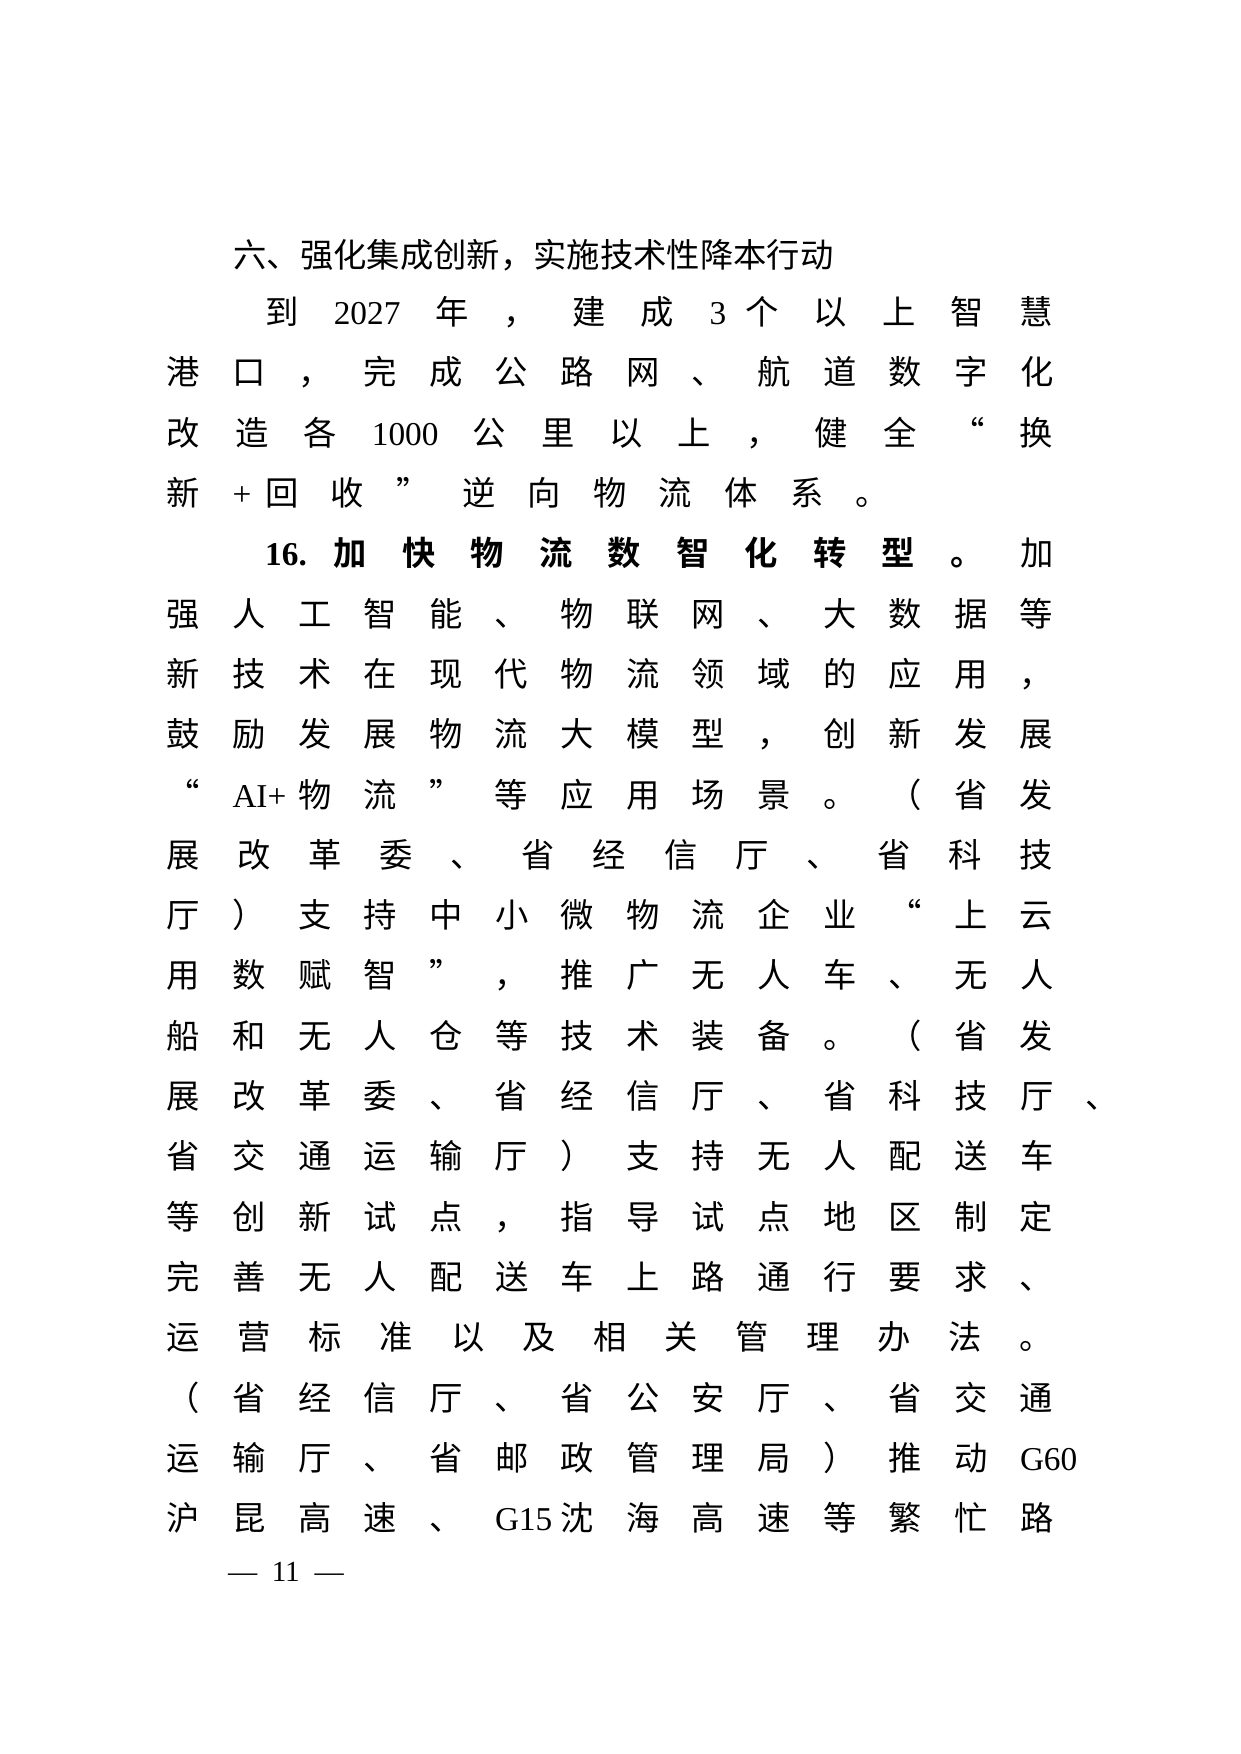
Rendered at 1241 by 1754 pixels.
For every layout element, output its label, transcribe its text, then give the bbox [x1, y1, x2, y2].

text 六、强化集成创新，实施技术性降本行动 [167, 219, 1085, 280]
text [167, 521, 1085, 1546]
text 到2027年，建成3个以上智慧港口，完成公路网、航道数字化改造各1000公里以上，健全“换新+回收”逆向物流体系。 [167, 280, 1085, 521]
